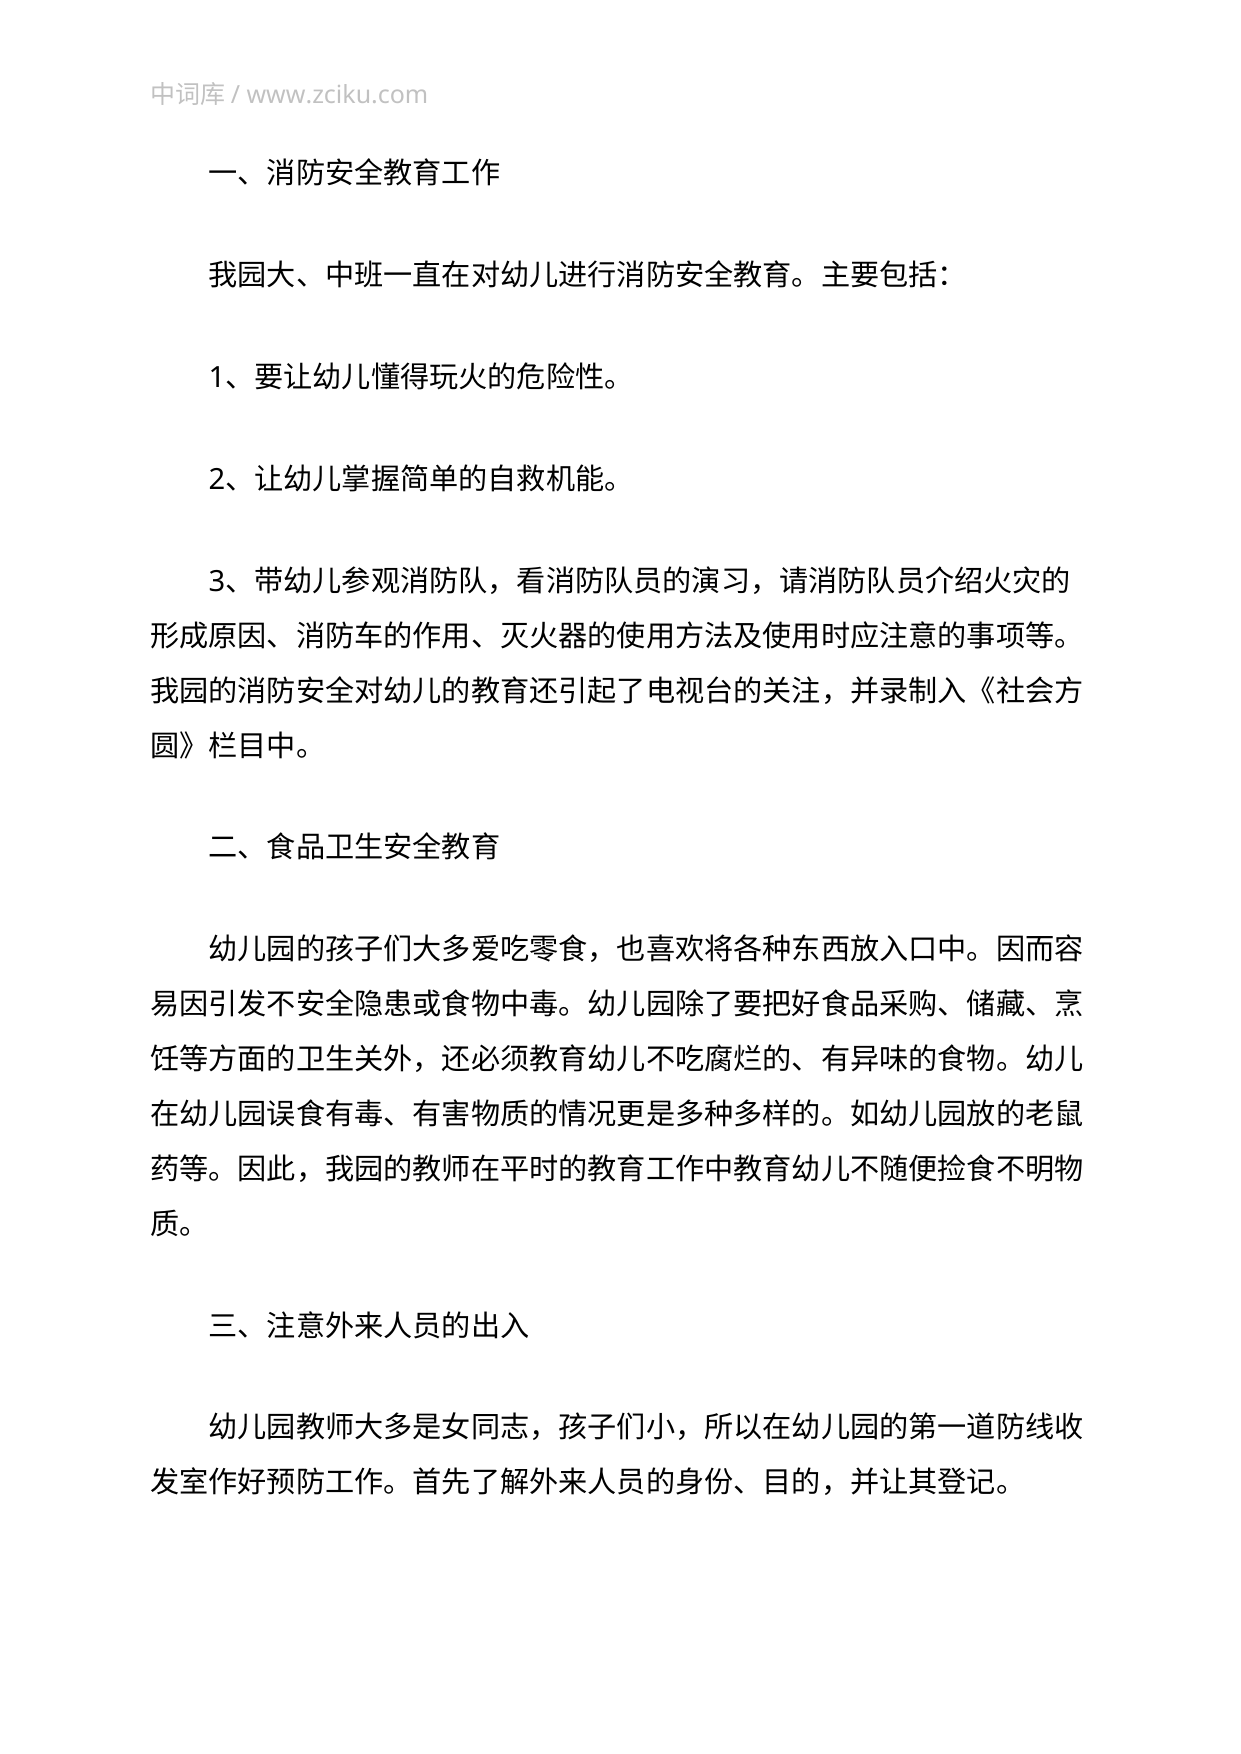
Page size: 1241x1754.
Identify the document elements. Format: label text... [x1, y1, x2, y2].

text 2、让幼儿掌握简单的自救机能。 [150, 456, 1090, 498]
text 三、注意外来人员的出入 [150, 1302, 1090, 1344]
text 二、食品卫生安全教育 [150, 824, 1090, 866]
text 幼儿园教师大多是女同志，孩子们小，所以在幼儿园的第一道防线收发室作好预防工作。首先了解外来人员的身份、目的，并让其登记。 [150, 1404, 1090, 1501]
text 我园大、中班一直在对幼儿进行消防安全教育。主要包括： [150, 252, 1090, 294]
text 一、消防安全教育工作 [150, 150, 1090, 192]
text 幼儿园的孩子们大多爱吃零食，也喜欢将各种东西放入口中。因而容易因引发不安全隐患或食物中毒。幼儿园除了要把好食品采购、储藏、烹饪等方面的卫生关外，还必须教育幼儿不吃腐烂的、有异味的食物。幼儿在幼儿园误食有毒、有害物质的情况更是多种多样的。如幼儿园放的老鼠药等。因此，我园的教师在平时的教育工作中教育幼儿不随便捡食不明物质。 [150, 926, 1090, 1243]
text 3、带幼儿参观消防队，看消防队员的演习，请消防队员介绍火灾的形成原因、消防车的作用、灭火器的使用方法及使用时应注意的事项等。我园的消防安全对幼儿的教育还引起了电视台的关注，并录制入《社会方圆》栏目中。 [150, 557, 1090, 764]
text 1、要让幼儿懂得玩火的危险性。 [150, 353, 1090, 396]
